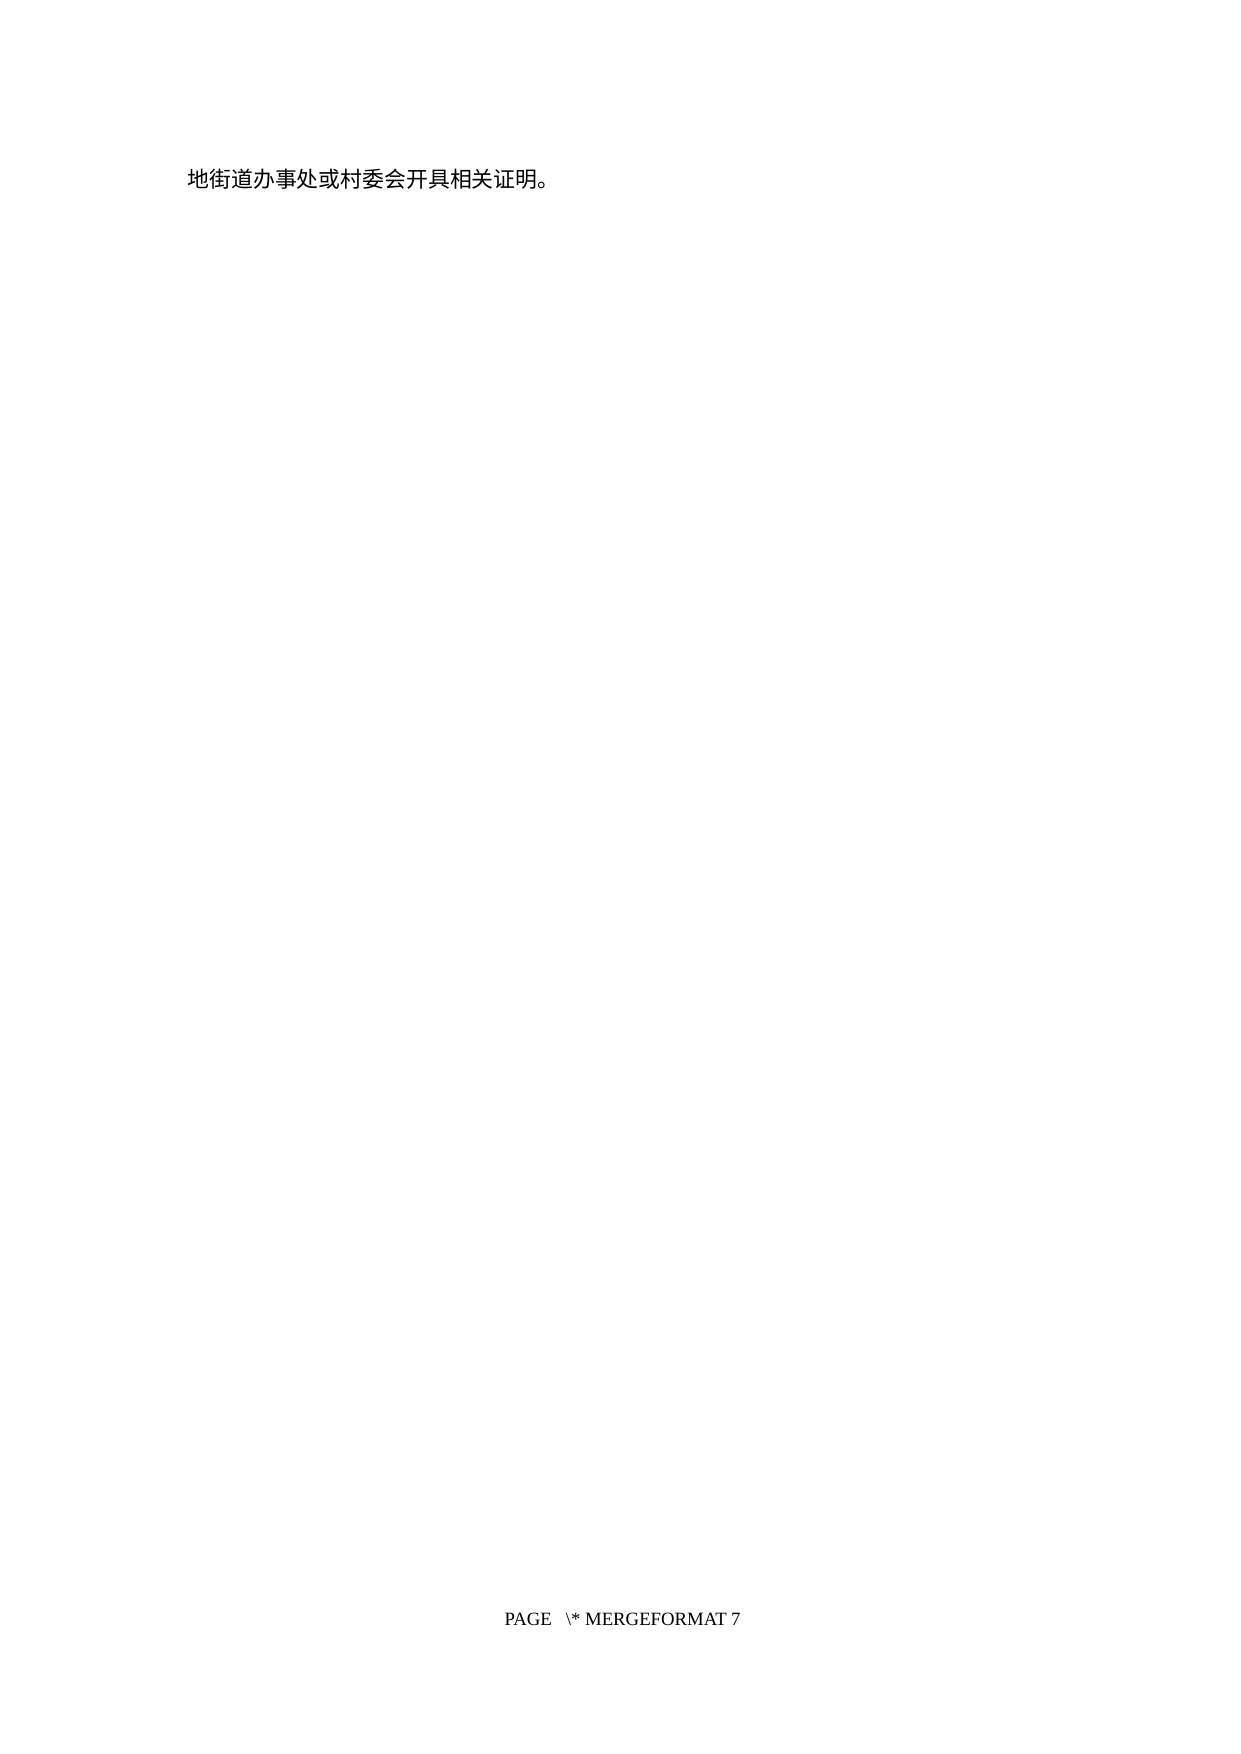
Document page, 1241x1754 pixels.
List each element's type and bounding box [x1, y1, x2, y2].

text [187, 162, 1053, 194]
